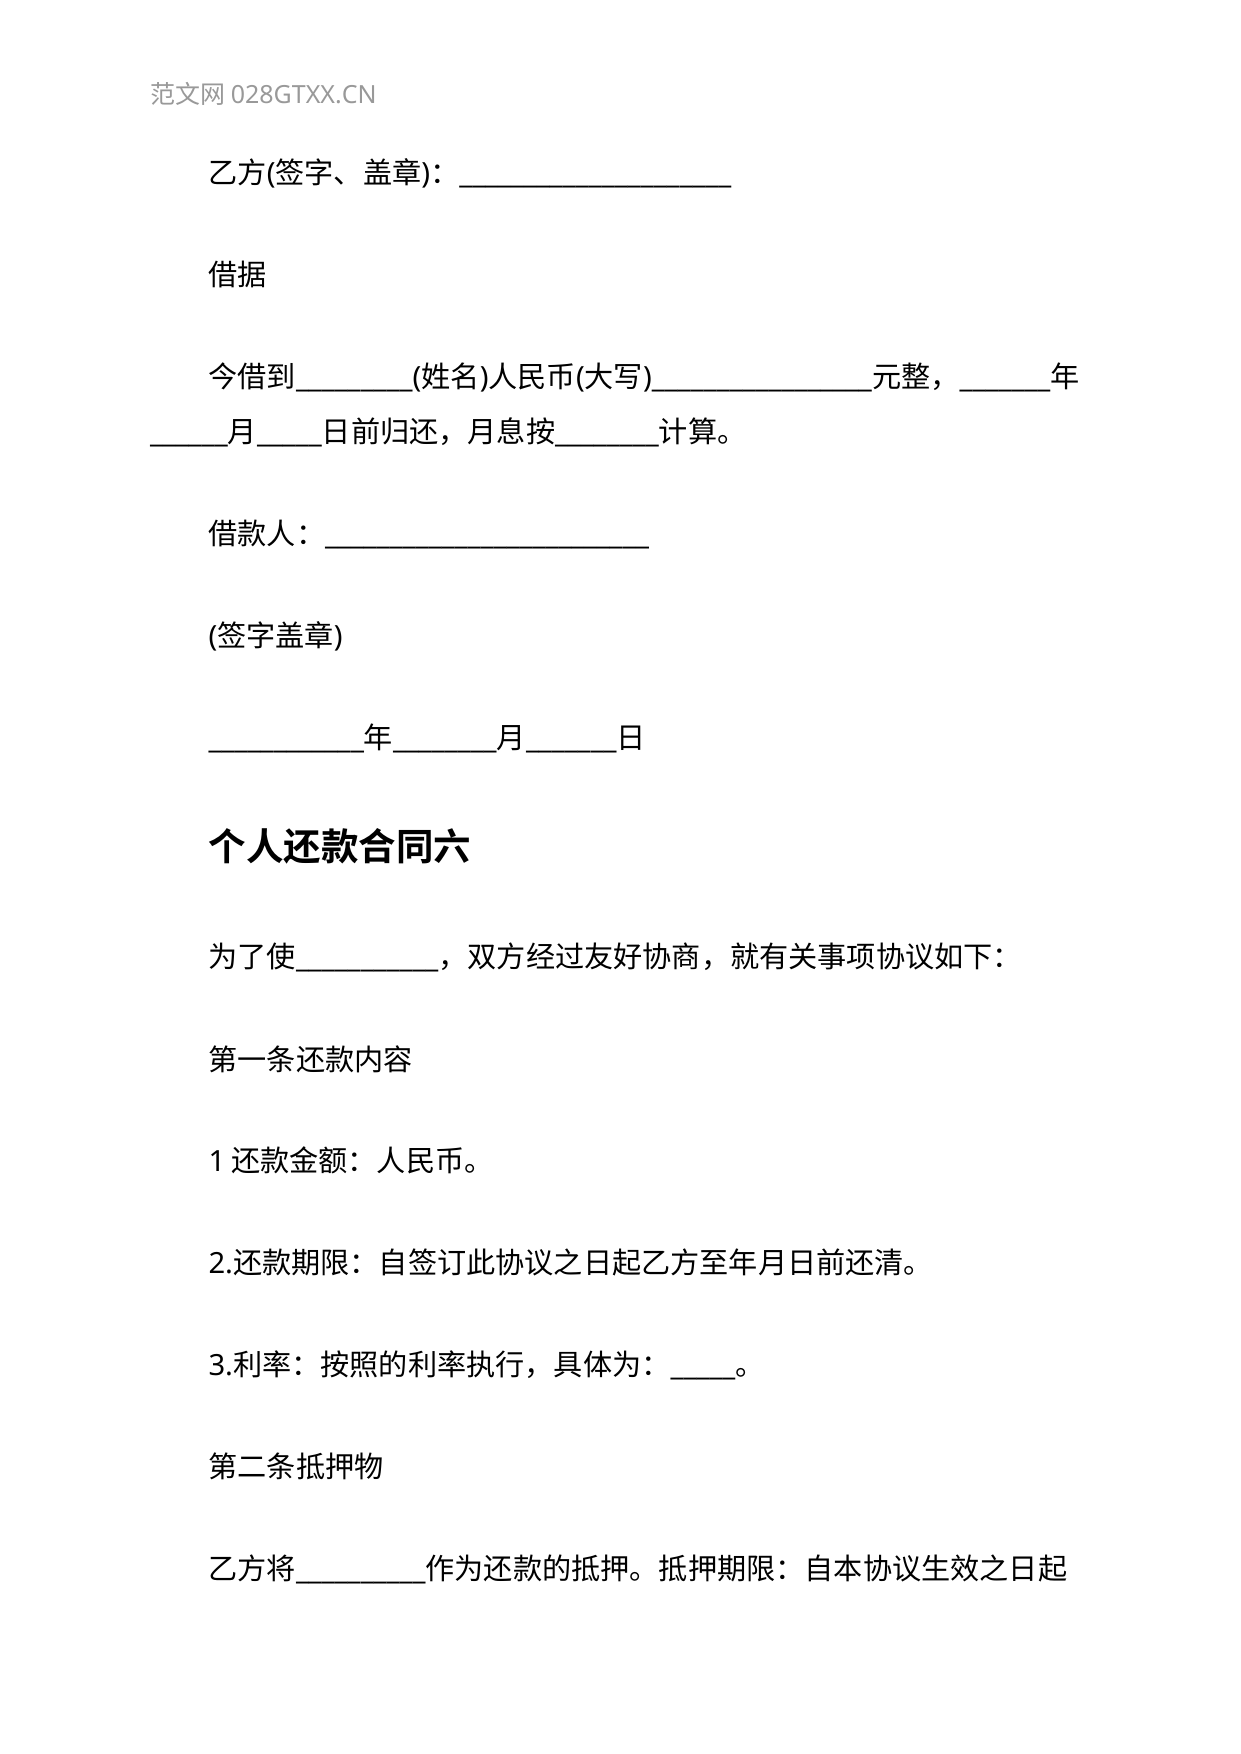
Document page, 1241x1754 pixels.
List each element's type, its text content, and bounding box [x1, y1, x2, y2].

text 乙方(签字、盖章)：_____________________ [150, 150, 1090, 192]
text 第一条还款内容 [150, 1036, 1090, 1078]
text 今借到_________(姓名)人民币(大写)_________________元整，_______年______月_____日前归还，月息按________计算。 [150, 354, 1090, 451]
text 1还款金额：人民币。 [150, 1138, 1090, 1180]
text 个人还款合同六 [150, 817, 1090, 871]
text 2.还款期限：自签订此协议之日起乙方至年月日前还清。 [150, 1240, 1090, 1282]
text ____________年________月_______日 [150, 715, 1090, 757]
text 借据 [150, 252, 1090, 294]
text 借款人：_________________________ [150, 511, 1090, 553]
text 第二条抵押物 [150, 1444, 1090, 1486]
text (签字盖章) [150, 613, 1090, 655]
text 3.利率：按照的利率执行，具体为：_____。 [150, 1342, 1090, 1384]
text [150, 1546, 1090, 1588]
text 为了使___________，双方经过友好协商，就有关事项协议如下： [150, 934, 1090, 976]
